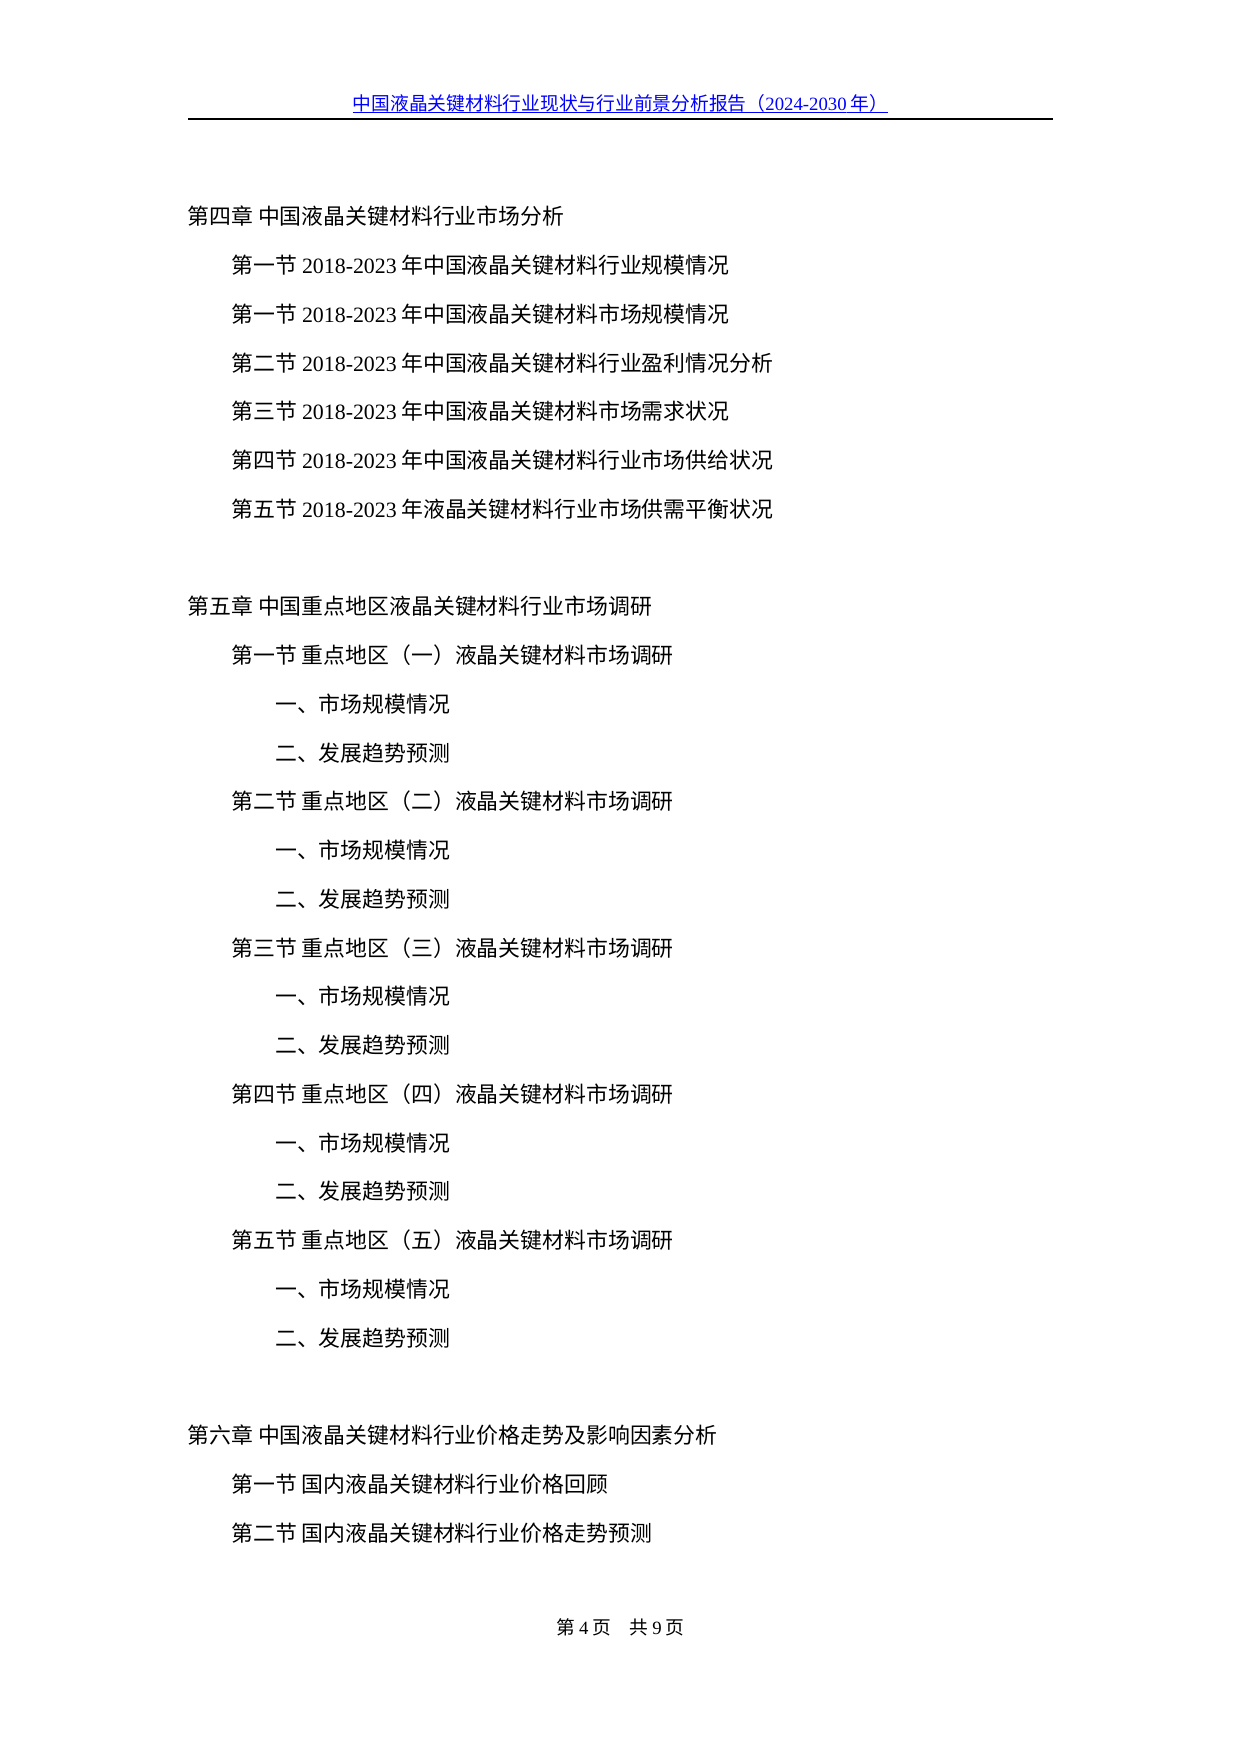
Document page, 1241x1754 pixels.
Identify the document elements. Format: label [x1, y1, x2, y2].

text [187, 150, 1053, 1548]
